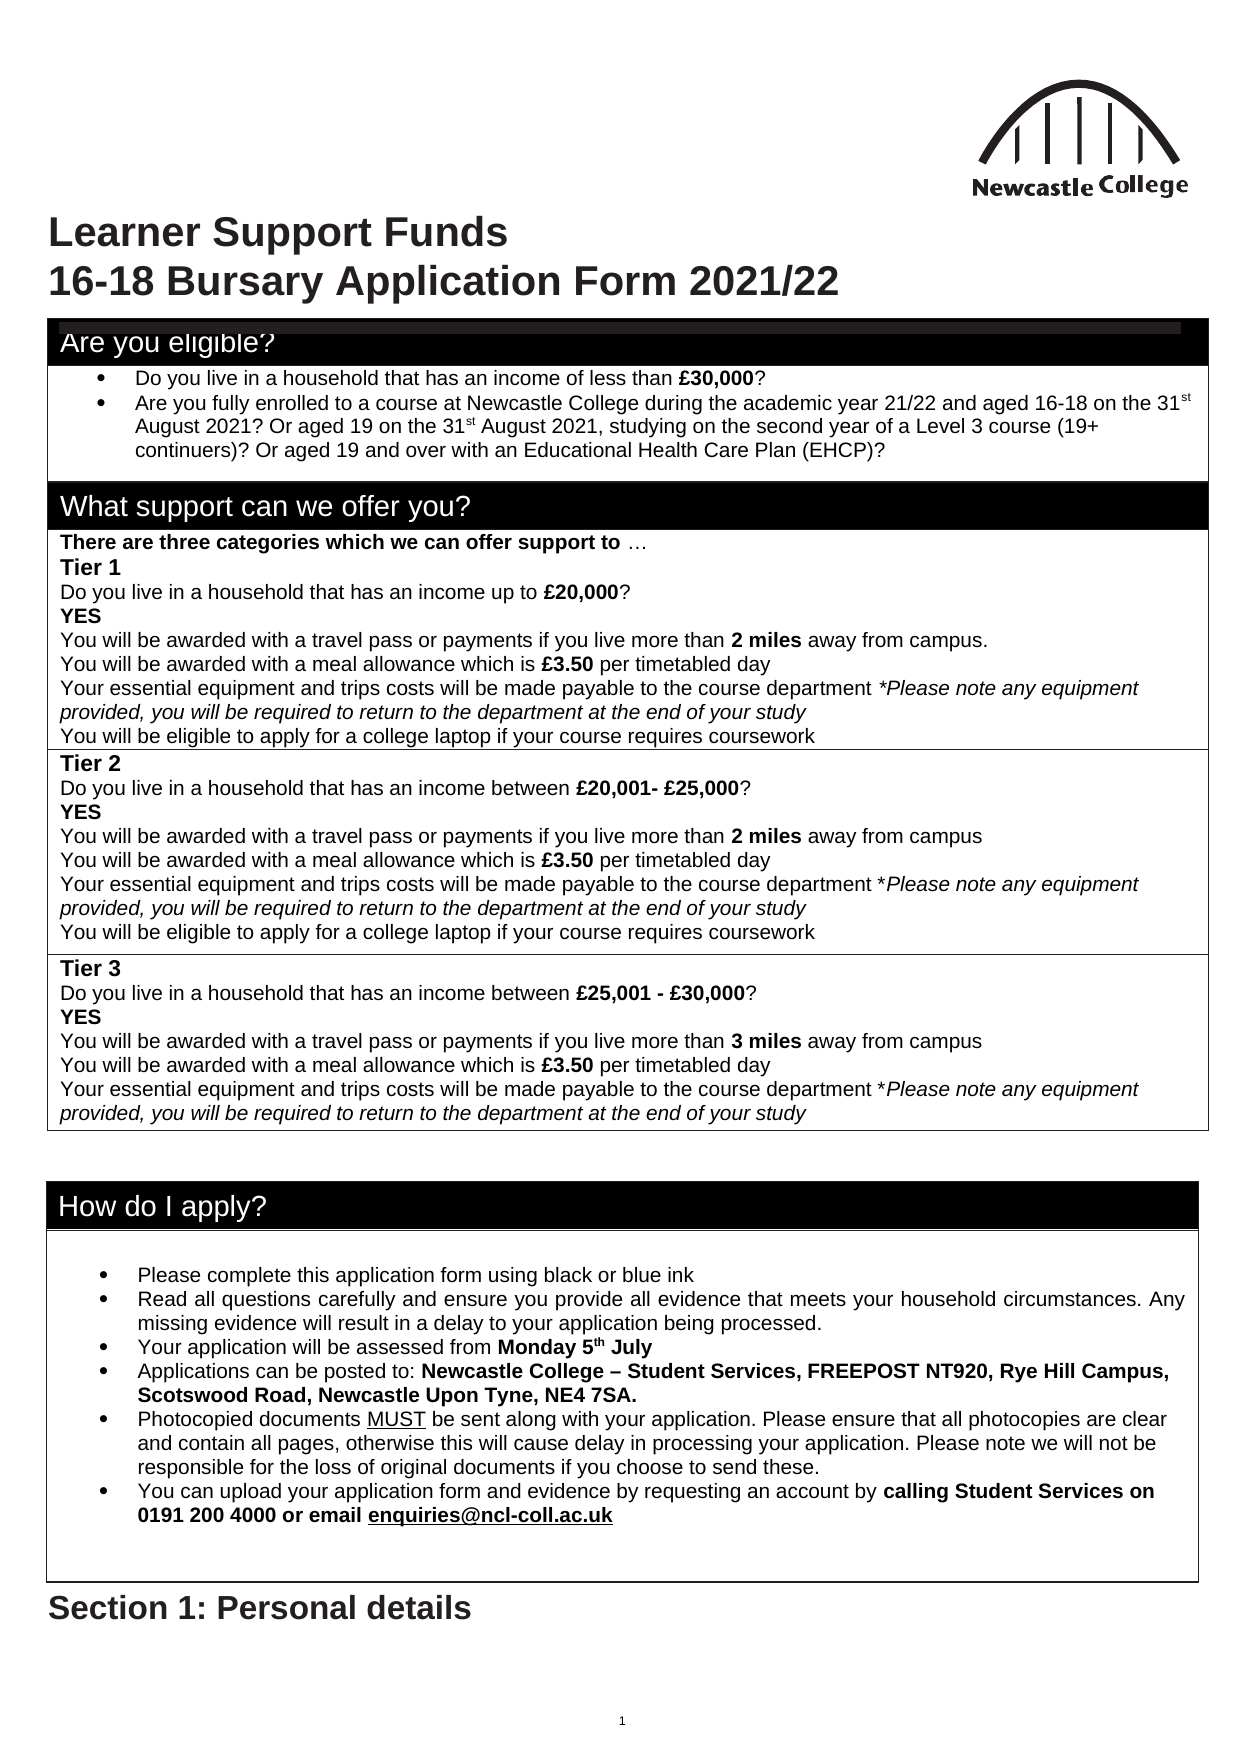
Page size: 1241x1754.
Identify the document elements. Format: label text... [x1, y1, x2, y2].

table_cell Tier 2 Do you live in a household that has an income between £20,001- £25,000? YES You will be awarded with a travel pass or payments if you live more than 2 miles away from campus You will be awarded with a meal allowance which is £3.50 per timetabled day Your essential equipment and trips costs will be made payable to the course department *Please note any equipment provided, you will be required to return to the department at the end of your study You will be eligible to apply for a college laptop if your course requires coursework [48, 750, 1208, 953]
table_cell There are three categories which we can offer support to … Tier 1 Do you live in a household that has an income up to £20,000? YES You will be awarded with a travel pass or payments if you live more than 2 miles away from campus. You will be awarded with a meal allowance which is £3.50 per timetabled day Your essential equipment and trips costs will be made payable to the course department *Please note any equipment provided, you will be required to return to the department at the end of your study You will be eligible to apply for a college laptop if your course requires coursework [48, 530, 1208, 749]
table_cell Do you live in a household that has an income of less than £30,000? Are you fully enrolled to a course at Newcastle College during the academic year 21/22 and aged 16-18 on the 31st August 2021? Or aged 19 on the 31st August 2021, studying on the second year of a Level 3 course (19+ continuers)? Or aged 19 and over with an Educational Health Care Plan (EHCP)? [48, 366, 1208, 481]
table_cell Please complete this application form using black or blue ink Read all questions carefully and ensure you provide all evidence that meets your household circumstances. Any missing evidence will result in a delay to your application being processed. Your application will be assessed from Monday 5th July Applications can be posted to: Newcastle College – Student Services, FREEPOST NT920, Rye Hill Campus, Scotswood Road, Newcastle Upon Tyne, NE4 7SA. Photocopied documents MUST be sent along with your application. Please ensure that all photocopies are clear and contain all pages, otherwise this will cause delay in processing your application. Please note we will not be responsible for the loss of original documents if you choose to send these. You can upload your application form and evidence by requesting an account by calling Student Services on 0191 200 4000 or email enquiries@ncl-coll.ac.uk [47, 1231, 1198, 1581]
text 16-18 Bursary Application Form 2021/22 [48, 256, 1005, 304]
table_cell What support can we offer you? [48, 483, 1208, 529]
picture [1099, 175, 1129, 193]
table_header How do I apply? [47, 1182, 1198, 1229]
picture [1130, 172, 1188, 198]
text Learner Support Funds [48, 207, 1005, 255]
picture [1073, 175, 1093, 198]
table_cell Tier 3 Do you live in a household that has an income between £25,001 - £30,000? YES You will be awarded with a travel pass or payments if you live more than 3 miles away from campus You will be awarded with a meal allowance which is £3.50 per timetabled day Your essential equipment and trips costs will be made payable to the course department *Please note any equipment provided, you will be required to return to the department at the end of your study [48, 955, 1208, 1130]
table_header Are you eligible? [48, 319, 1208, 365]
text Section 1: Personal details [48, 1588, 1196, 1627]
